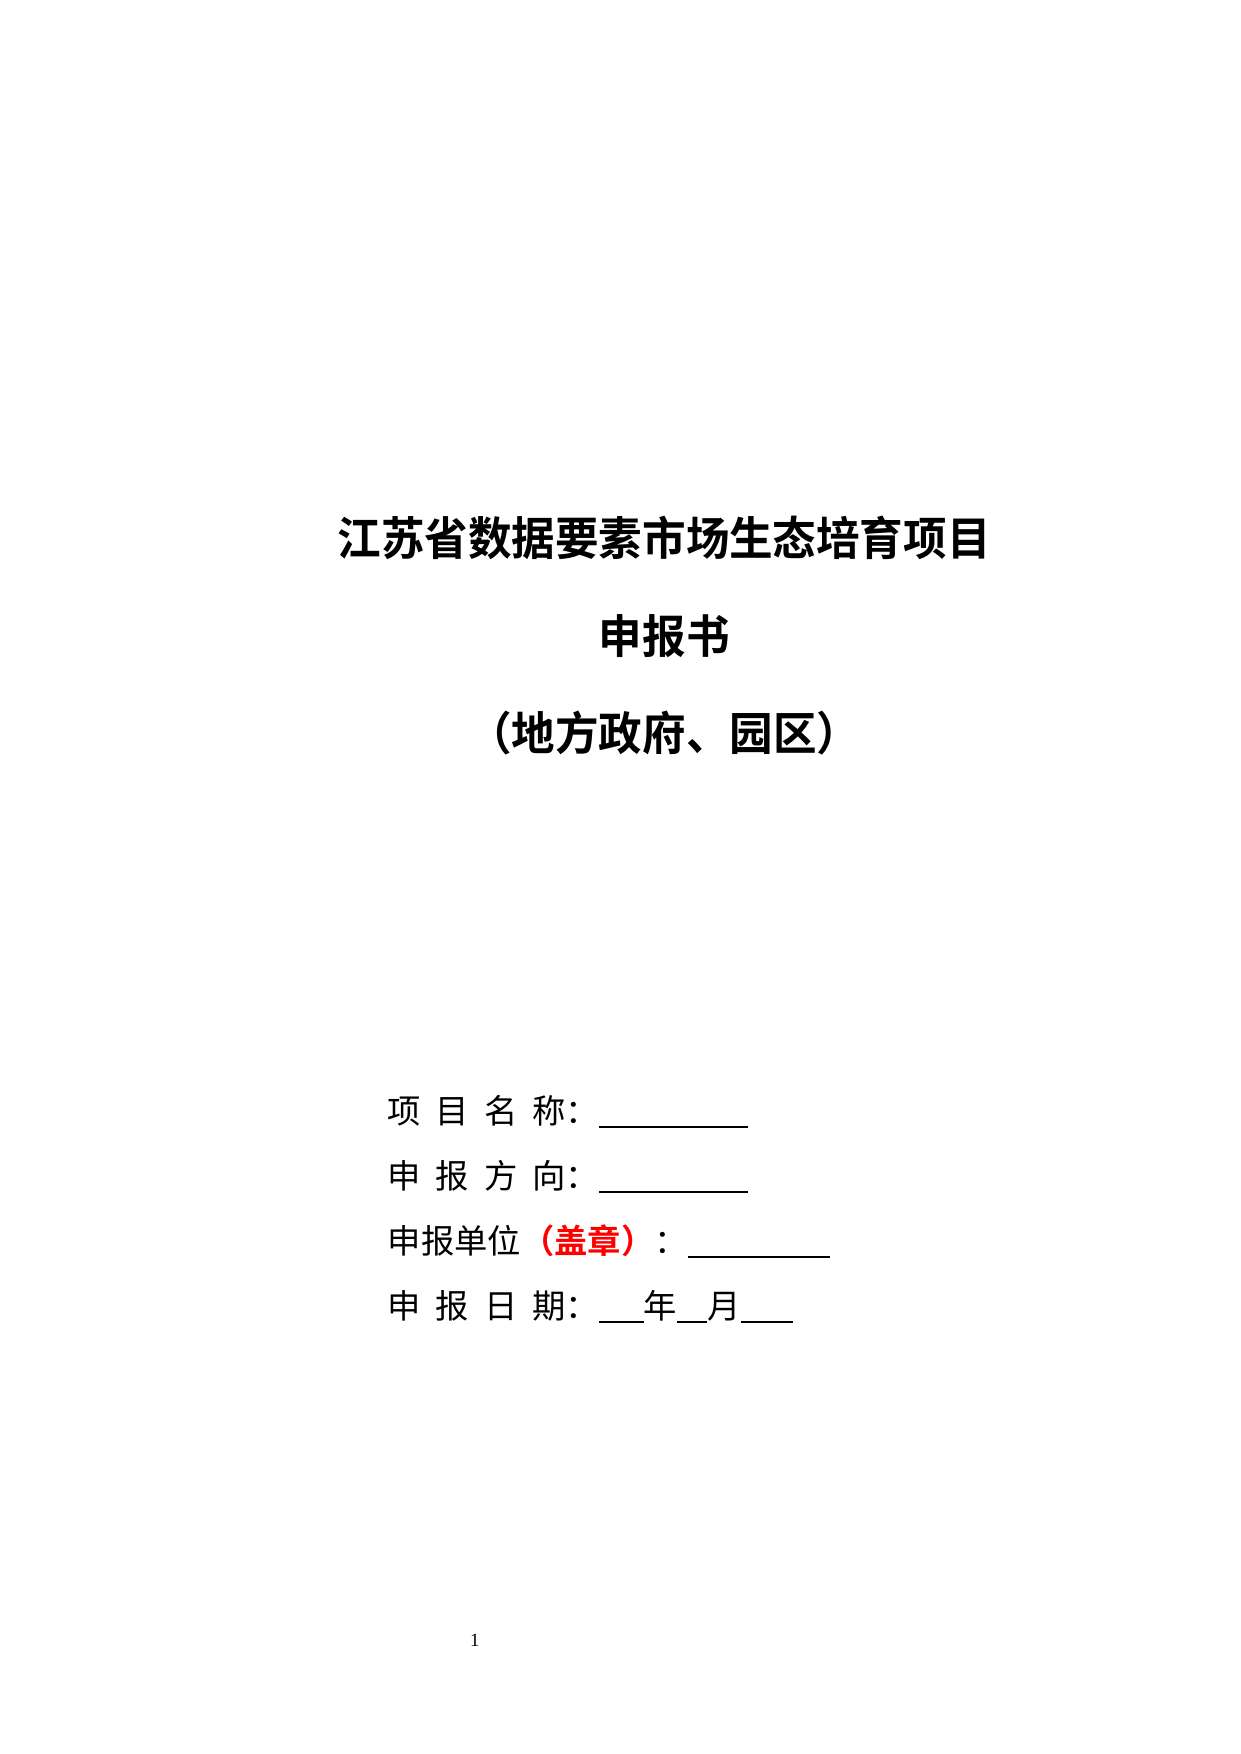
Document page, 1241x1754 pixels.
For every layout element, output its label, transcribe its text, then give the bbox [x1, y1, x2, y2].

subtitle 江苏省数据要素市场生态培育项目 [187, 487, 1053, 584]
text 申 报 日 期： 年 月 [187, 1271, 1053, 1336]
subtitle 申报书 [187, 584, 1053, 682]
text 项 目 名 称： [187, 1076, 1053, 1141]
subtitle （地方政府、园区） [187, 682, 1053, 779]
text 申报单位（盖章）： [187, 1206, 1053, 1271]
text 申 报 方 向： [187, 1141, 1053, 1206]
